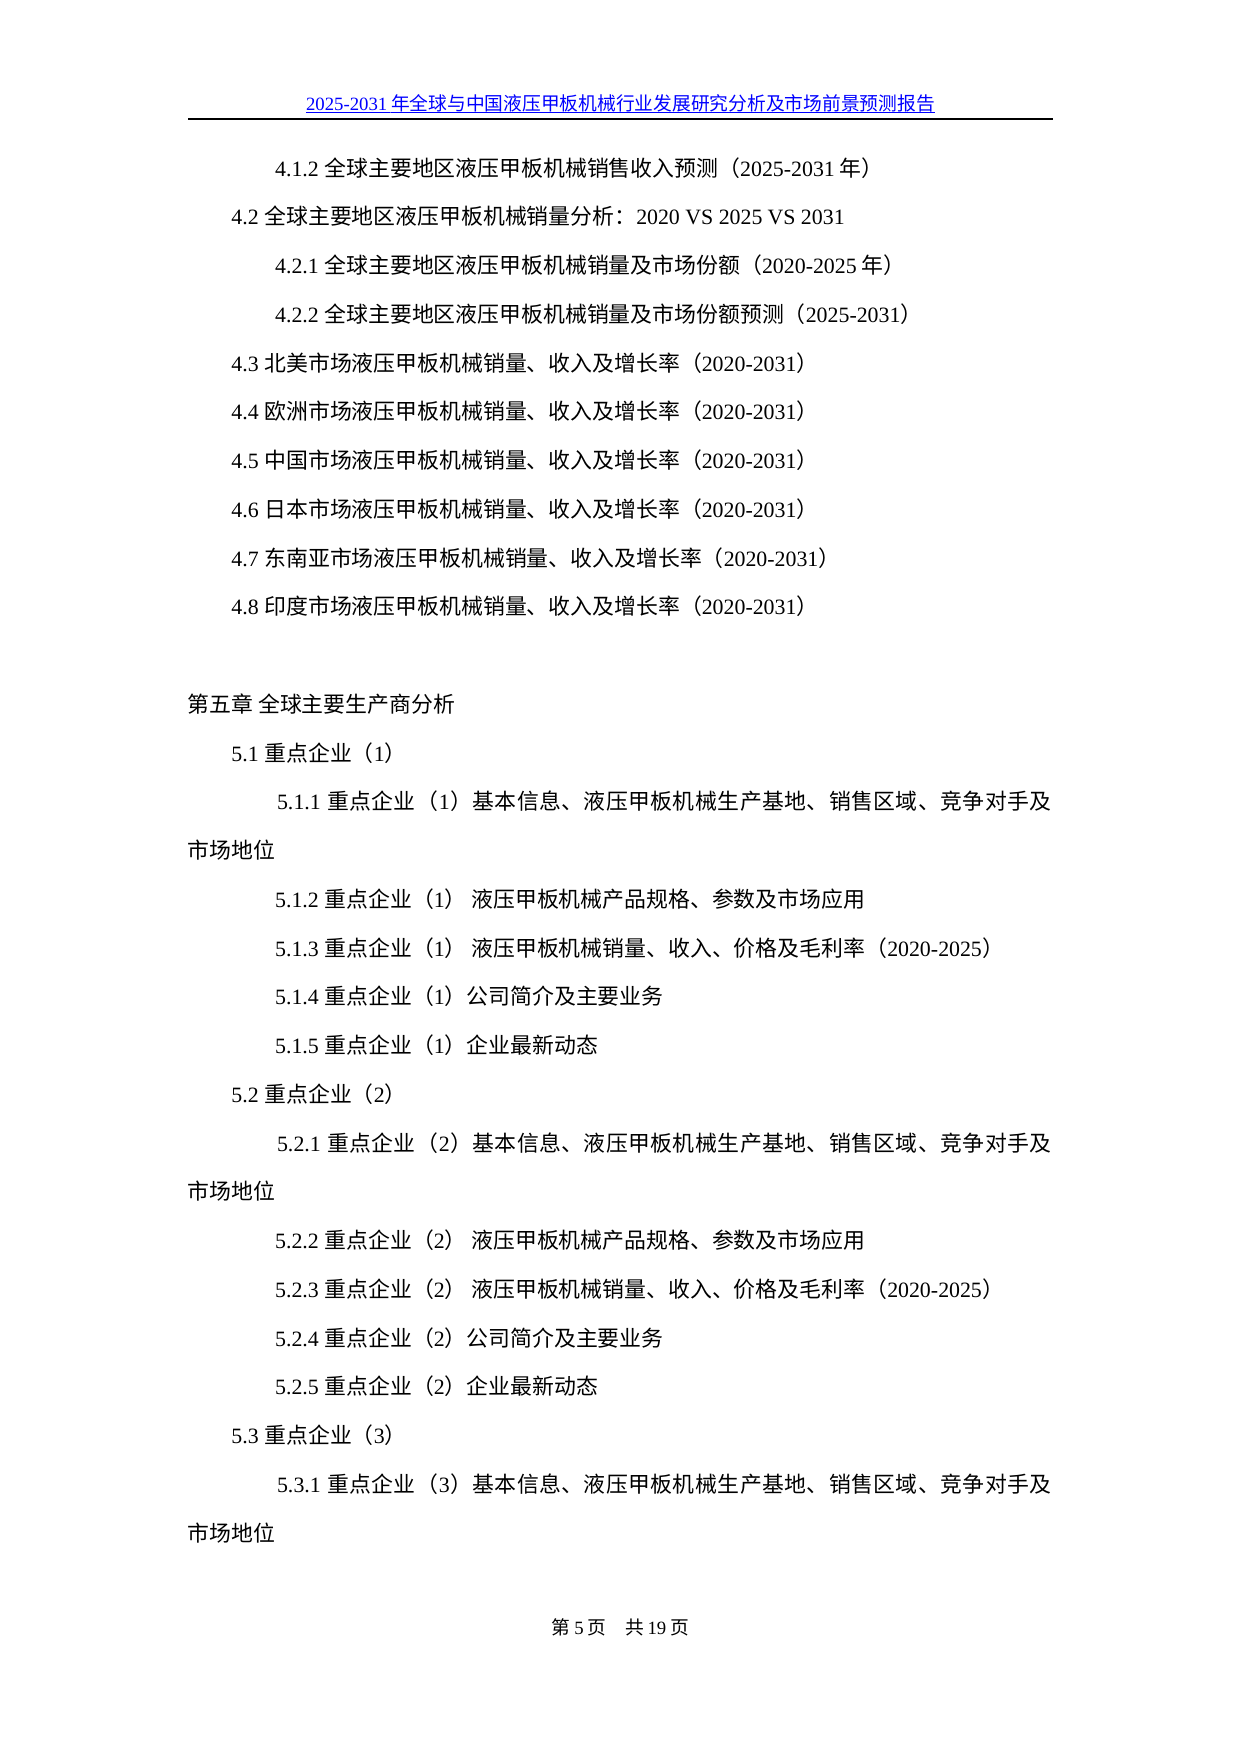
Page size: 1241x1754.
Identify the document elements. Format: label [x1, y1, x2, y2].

text [187, 150, 1053, 1548]
